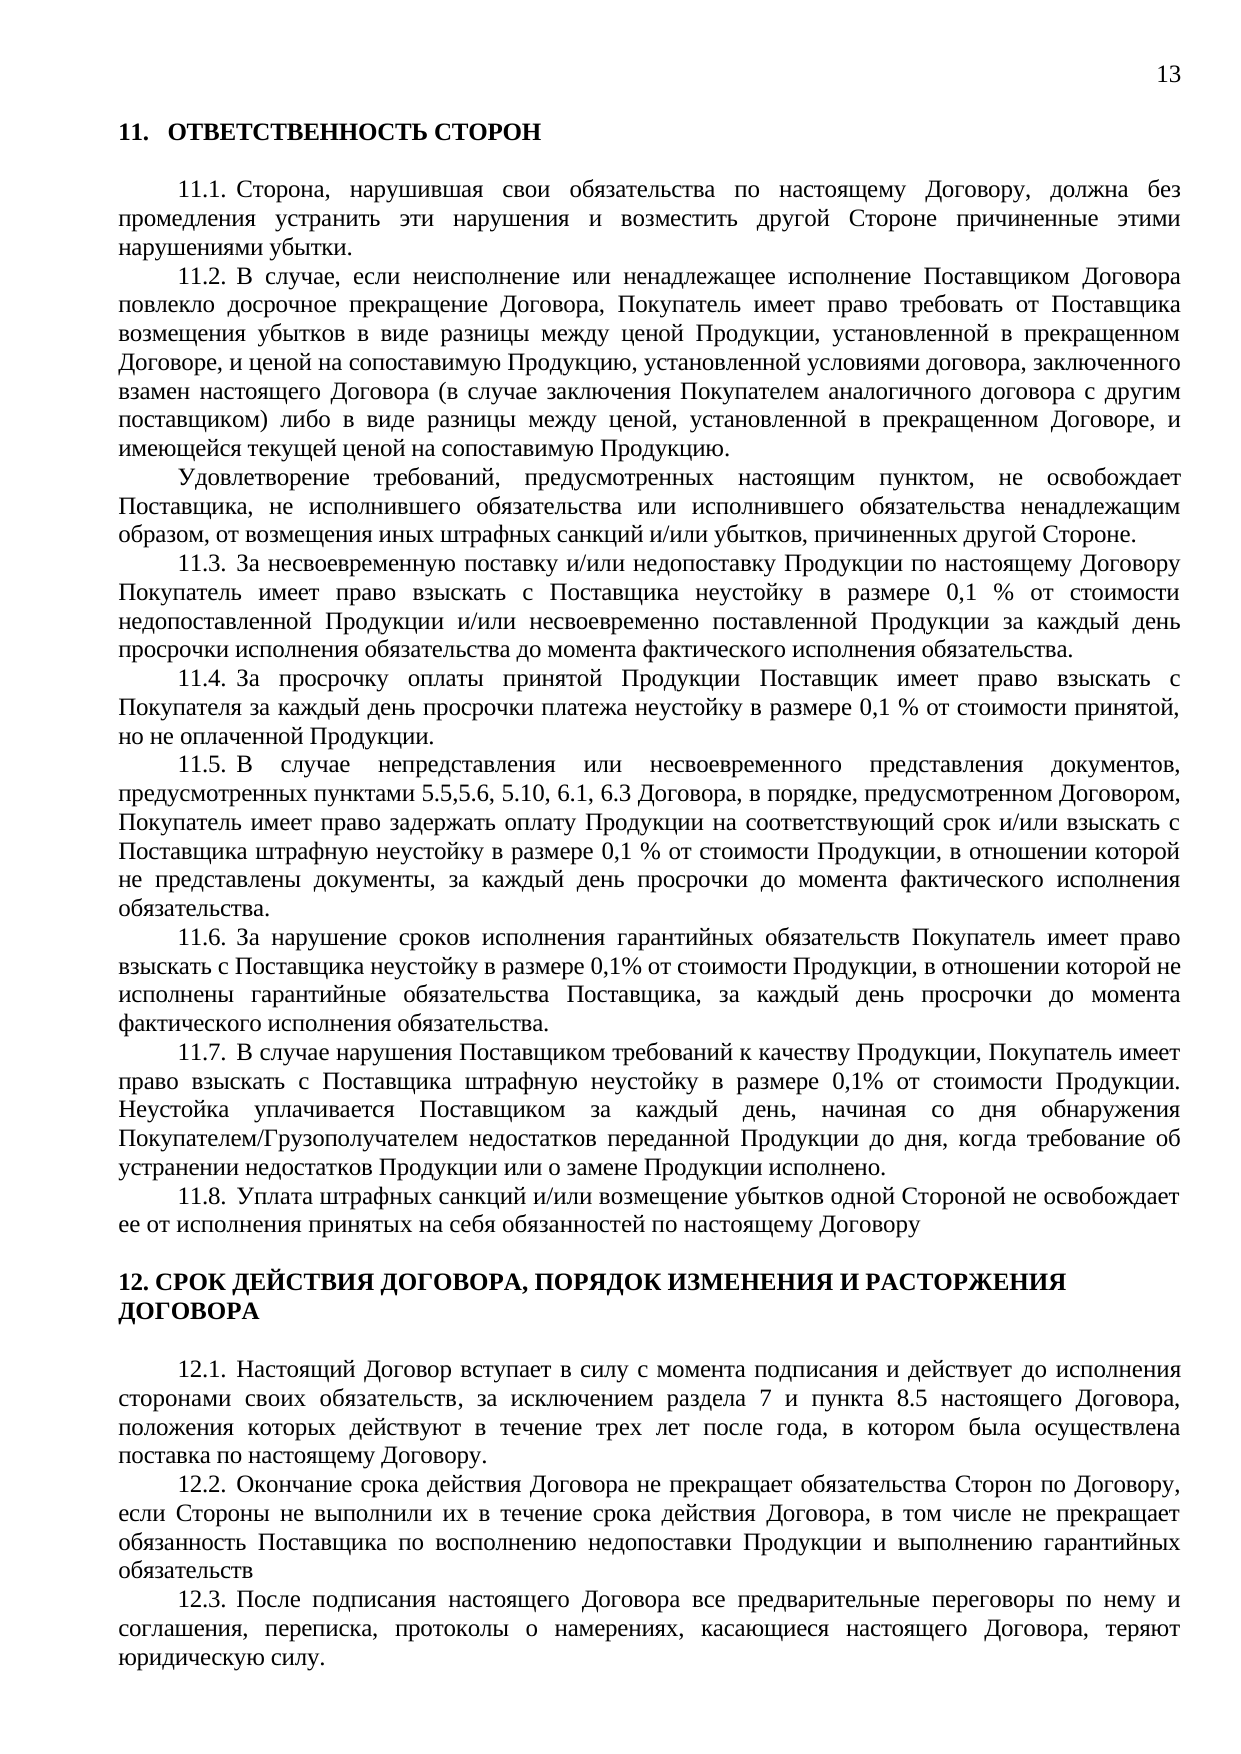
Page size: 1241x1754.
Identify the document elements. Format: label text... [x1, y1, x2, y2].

list За нарушение сроков исполнения гарантийных обязательств Покупатель имеет право взыскать с Поставщика неустойку в размере 0,1% от стоимости Продукции, в отношении которой не исполнены гарантийные обязательства Поставщика, за каждый день просрочки до момента фактического исполнения обязательства. [118, 922, 1181, 1037]
list В случае нарушения Поставщиком требований к качеству Продукции, Покупатель имеет право взыскать с Поставщика штрафную неустойку в размере 0,1% от стоимости Продукции. Неустойка уплачивается Поставщиком за каждый день, начиная со дня обнаружения Покупателем/Грузополучателем недостатков переданной Продукции до дня, когда требование об устранении недостатков Продукции или о замене Продукции исполнено. [118, 1037, 1181, 1181]
list В случае непредставления или несвоевременного представления документов, предусмотренных пунктами 5.5,5.6, 5.10, 6.1, 6.3 Договора, в порядке, предусмотренном Договором, Покупатель имеет право задержать оплату Продукции на соответствующий срок и/или взыскать с Поставщика штрафную неустойку в размере 0,1 % от стоимости Продукции, в отношении которой не представлены документы, за каждый день просрочки до момента фактического исполнения обязательства. [118, 749, 1181, 922]
list Удовлетворение требований, предусмотренных настоящим пунктом, не освобождает Поставщика, не исполнившего обязательства или исполнившего обязательства ненадлежащим образом, от возмещения иных штрафных санкций и/или убытков, причиненных другой Стороне. [118, 462, 1181, 548]
list Уплата штрафных санкций и/или возмещение убытков одной Стороной не освобождает ее от исполнения принятых на себя обязанностей по настоящему Договору [118, 1181, 1181, 1238]
list В случае, если неисполнение или ненадлежащее исполнение Поставщиком Договора повлекло досрочное прекращение Договора, Покупатель имеет право требовать от Поставщика возмещения убытков в виде разницы между ценой Продукции, установленной в прекращенном Договоре, и ценой на сопоставимую Продукцию, установленной условиями договора, заключенного взамен настоящего Договора (в случае заключения Покупателем аналогичного договора с другим поставщиком) либо в виде разницы между ценой, установленной в прекращенном Договоре, и имеющейся текущей ценой на сопоставимую Продукцию. [118, 261, 1181, 462]
list Настоящий Договор вступает в силу с момента подписания и действует до исполнения сторонами своих обязательств, за исключением раздела 7 и пункта 8.5 настоящего Договора, положения которых действуют в течение трех лет после года, в котором была осуществлена поставка по настоящему Договору. [118, 1354, 1181, 1469]
text 12. СРОК ДЕЙСТВИЯ ДОГОВОРА, ПОРЯДОК ИЗМЕНЕНИЯ И РАСТОРЖЕНИЯ ДОГОВОРА [118, 1267, 1181, 1325]
list Окончание срока действия Договора не прекращает обязательства Сторон по Договору, если Стороны не выполнили их в течение срока действия Договора, в том числе не прекращает обязанность Поставщика по восполнению недопоставки Продукции и выполнению гарантийных обязательств [118, 1469, 1181, 1584]
list После подписания настоящего Договора все предварительные переговоры по нему и соглашения, переписка, протоколы о намерениях, касающиеся настоящего Договора, теряют юридическую силу. [118, 1584, 1181, 1670]
text 11. ОТВЕТСТВЕННОСТЬ СТОРОН [118, 117, 1181, 145]
list За просрочку оплаты принятой Продукции Поставщик имеет право взыскать с Покупателя за каждый день просрочки платежа неустойку в размере 0,1 % от стоимости принятой, но не оплаченной Продукции. [118, 663, 1181, 749]
list За несвоевременную поставку и/или недопоставку Продукции по настоящему Договору Покупатель имеет право взыскать с Поставщика неустойку в размере 0,1 % от стоимости недопоставленной Продукции и/или несвоевременно поставленной Продукции за каждый день просрочки исполнения обязательства до момента фактического исполнения обязательства. [118, 548, 1181, 663]
list Сторона, нарушившая свои обязательства по настоящему Договору, должна без промедления устранить эти нарушения и возместить другой Стороне причиненные этими нарушениями убытки. [118, 174, 1181, 261]
